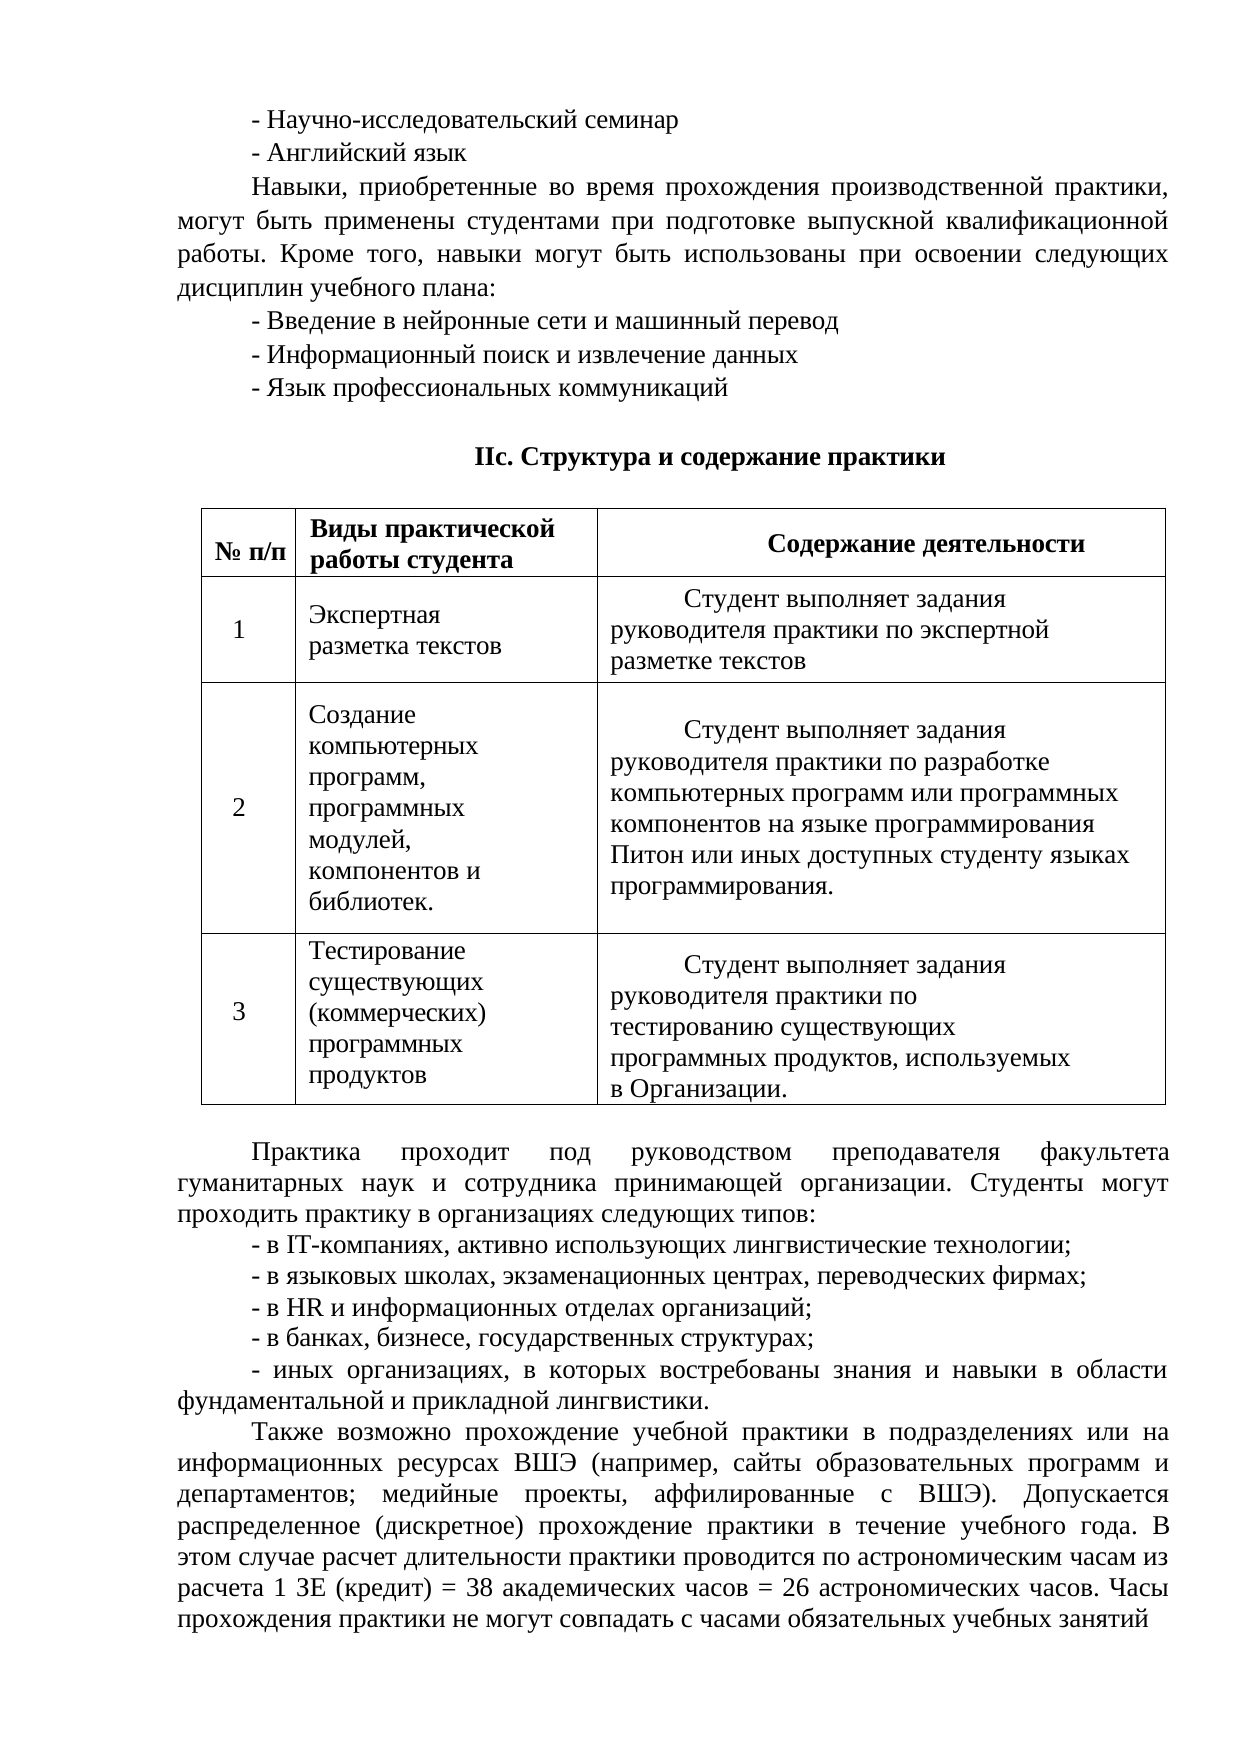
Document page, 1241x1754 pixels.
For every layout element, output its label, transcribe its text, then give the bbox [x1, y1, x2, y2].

table_cell Студент выполняет задания руководителя практики по разработке компьютерных программ или программных компонентов на языке программирования Питон или иных доступных студенту языках программирования. [598, 683, 1165, 933]
list Английский язык [251, 136, 1205, 167]
list в банках, бизнесе, государственных структурах; [251, 1322, 1205, 1353]
list в HR и информационных отделах организаций; [251, 1291, 1205, 1322]
table_cell 1 [202, 577, 295, 682]
table_cell Создание компьютерных программ, программных модулей, компонентов и библиотек. [296, 683, 597, 933]
list Научно-исследовательский семинар [251, 103, 1205, 134]
table_cell 2 [202, 683, 295, 933]
table_header Содержание деятельности [598, 509, 1165, 576]
table_cell Тестирование существующих (коммерческих) программных продуктов [296, 934, 597, 1104]
text Навыки, приобретенные во время прохождения производственной практики, могут быть применены студентами при подготовке выпускной квалификационной работы. Кроме того, навыки могут быть использованы при освоении следующих дисциплин учебного плана: [177, 170, 1170, 302]
table_header Виды практической работы студента [296, 509, 597, 576]
table_cell Студент выполняет задания руководителя практики по экспертной разметке текстов [598, 577, 1165, 682]
table_cell Экспертная разметка текстов [296, 577, 597, 682]
list иных организациях, в которых востребованы знания и навыки в области фундаментальной и прикладной лингвистики. [177, 1353, 1169, 1415]
table_header № п/п [202, 509, 295, 576]
table_cell Студент выполняет задания руководителя практики по тестированию существующих программных продуктов, используемых в Организации. [598, 934, 1165, 1104]
list Введение в нейронные сети и машинный перевод [251, 304, 1205, 336]
text Также возможно прохождение учебной практики в подразделениях или на информационных ресурсах ВШЭ (например, сайты образовательных программ и департаментов; медийные проекты, аффилированные с ВШЭ). Допускается распределенное (дискретное) прохождение практики в течение учебного года. В этом случае расчет длительности практики проводится по астрономическим часам из расчета 1 ЗЕ (кредит) = 38 академических часов = 26 астрономических часов. Часы прохождения практики не могут совпадать с часами обязательных учебных занятий [177, 1415, 1170, 1633]
table_cell 3 [202, 934, 295, 1104]
text Практика проходит под руководством преподавателя факультета гуманитарных наук и сотрудника принимающей организации. Студенты могут проходить практику в организациях следующих типов: [177, 1135, 1170, 1229]
list Информационный поиск и извлечение данных [251, 338, 1205, 369]
list Язык профессиональных коммуникаций [251, 371, 1205, 403]
list в языковых школах, экзаменационных центрах, переводческих фирмах; [251, 1259, 1205, 1290]
list в IT-компаниях, активно использующих лингвистические технологии; [251, 1229, 1205, 1259]
subtitle IIc. Структура и содержание практики [215, 440, 1205, 471]
